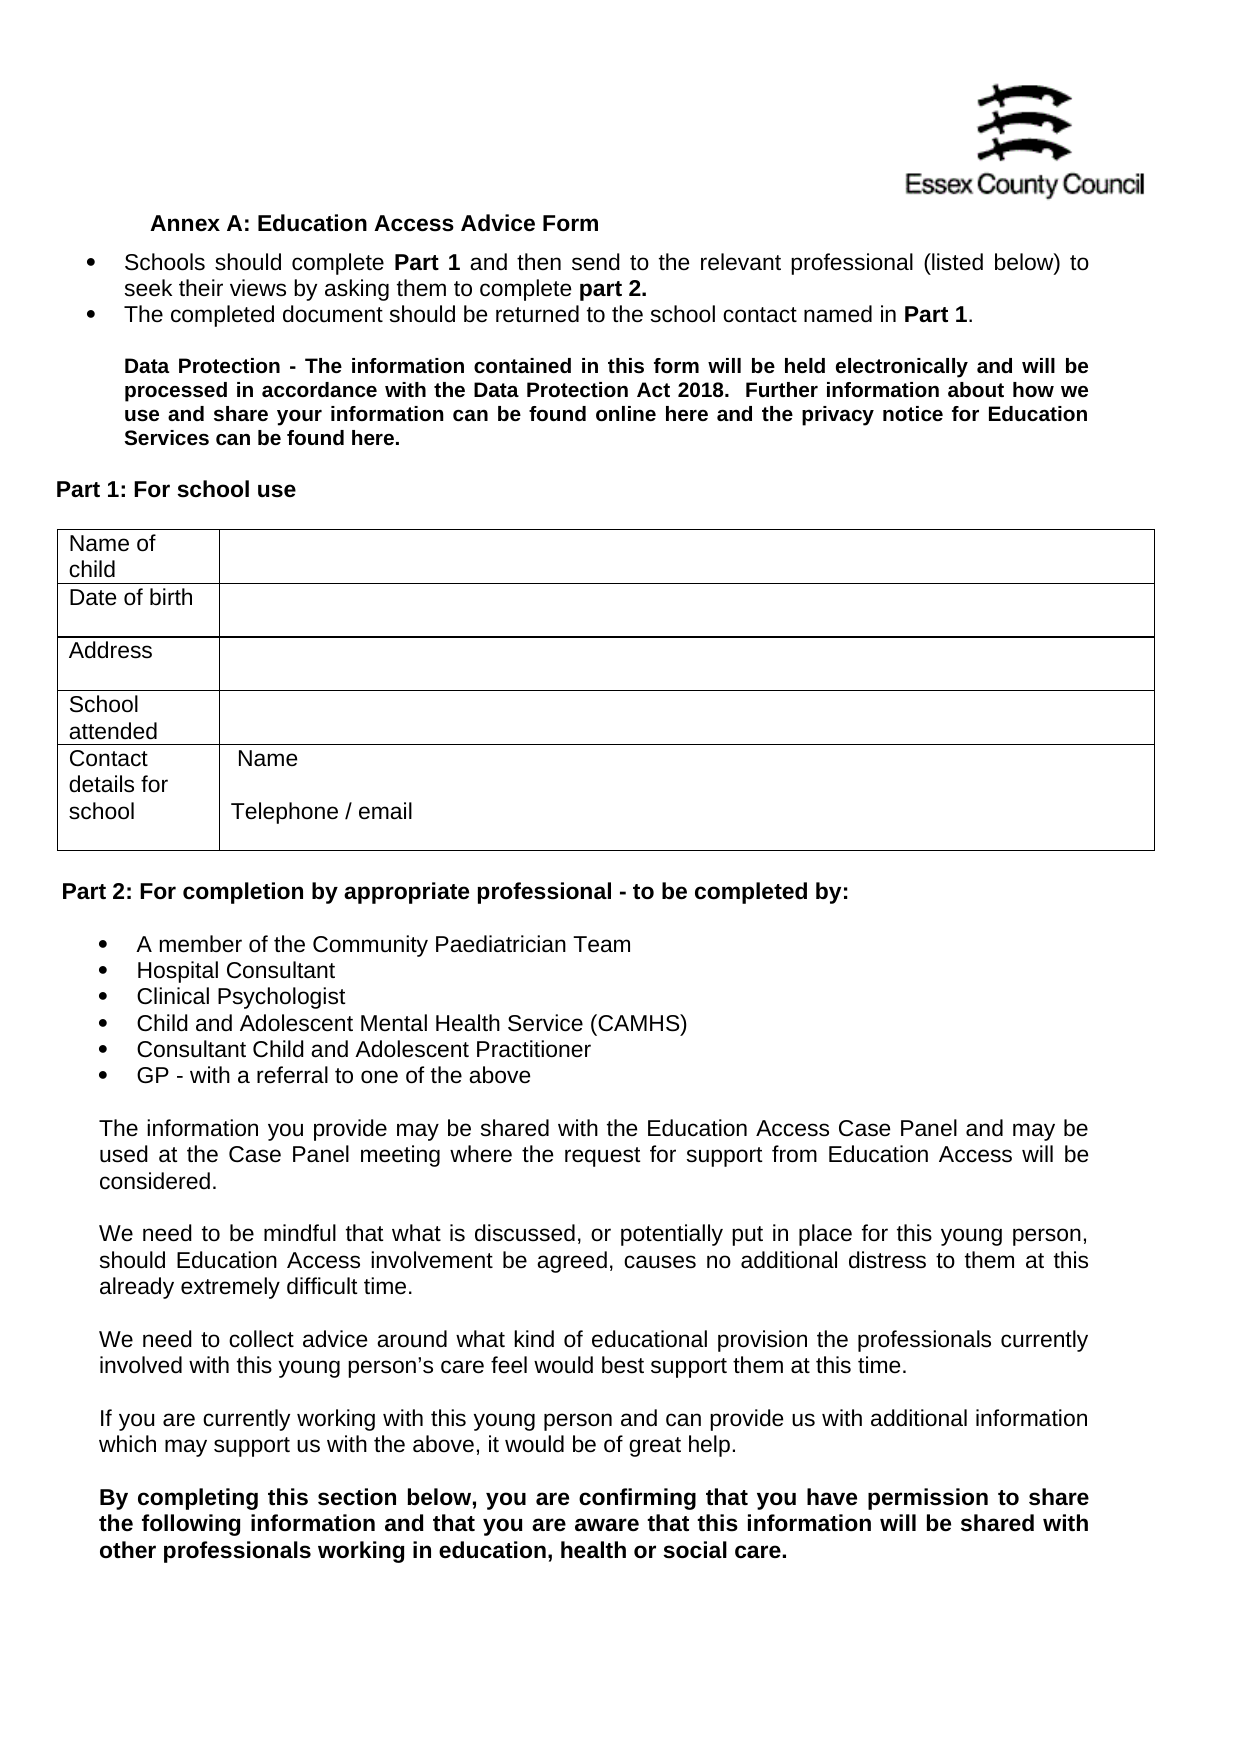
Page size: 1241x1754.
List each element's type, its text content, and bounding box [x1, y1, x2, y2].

list A member of the Community Paediatrician Team [99, 931, 1090, 957]
table_cell Address [58, 638, 219, 690]
text By completing this section below, you are confirming that you have permission to share the following information and that you are aware that this information will be shared with other professionals working in education, health or social care. [99, 1484, 1090, 1563]
list Child and Adolescent Mental Health Service (CAMHS) [99, 1009, 1090, 1036]
table_cell Date of birth [58, 584, 219, 636]
table_header Name of child [58, 530, 219, 583]
table_header [220, 530, 1154, 583]
table_cell [220, 638, 1154, 690]
text We need to collect advice around what kind of educational provision the professionals currently involved with this young person’s care feel would best support them at this time. [99, 1326, 1090, 1378]
list Data Protection - The information contained in this form will be held electronically and will be processed in accordance with the Data Protection Act 2018. Further information about how we use and share your information can be found online here and the privacy notice for Education Services can be found here. [124, 354, 1090, 450]
table_cell [220, 691, 1154, 744]
table_cell School attended [58, 691, 219, 744]
picture [900, 73, 1155, 210]
text Part 1: For school use [56, 476, 1090, 503]
list The completed document should be returned to the school contact named in Part 1. [87, 301, 1090, 328]
list GP - with a referral to one of the above [99, 1062, 1090, 1089]
text If you are currently working with this young person and can provide us with additional information which may support us with the above, it would be of great help. [99, 1405, 1090, 1458]
text We need to be mindful that what is discussed, or potentially put in place for this young person, should Education Access involvement be agreed, causes no additional distress to them at this already extremely difficult time. [99, 1220, 1090, 1299]
table_cell Contact details for school [58, 745, 219, 850]
list Hospital Consultant [99, 957, 1090, 983]
list Consultant Child and Adolescent Practitioner [99, 1036, 1090, 1062]
list Clinical Psychologist [99, 983, 1090, 1009]
table_cell [220, 584, 1154, 636]
list Schools should complete Part 1 and then send to the relevant professional (listed below) to seek their views by asking them to complete part 2. [87, 249, 1090, 301]
table_cell Name Telephone / email [220, 745, 1154, 850]
subtitle Annex A: Education Access Advice Form [150, 210, 1090, 236]
text Part 2: For completion by appropriate professional - to be completed by: [61, 878, 1090, 904]
text The information you provide may be shared with the Education Access Case Panel and may be used at the Case Panel meeting where the request for support from Education Access will be considered. [99, 1115, 1090, 1194]
